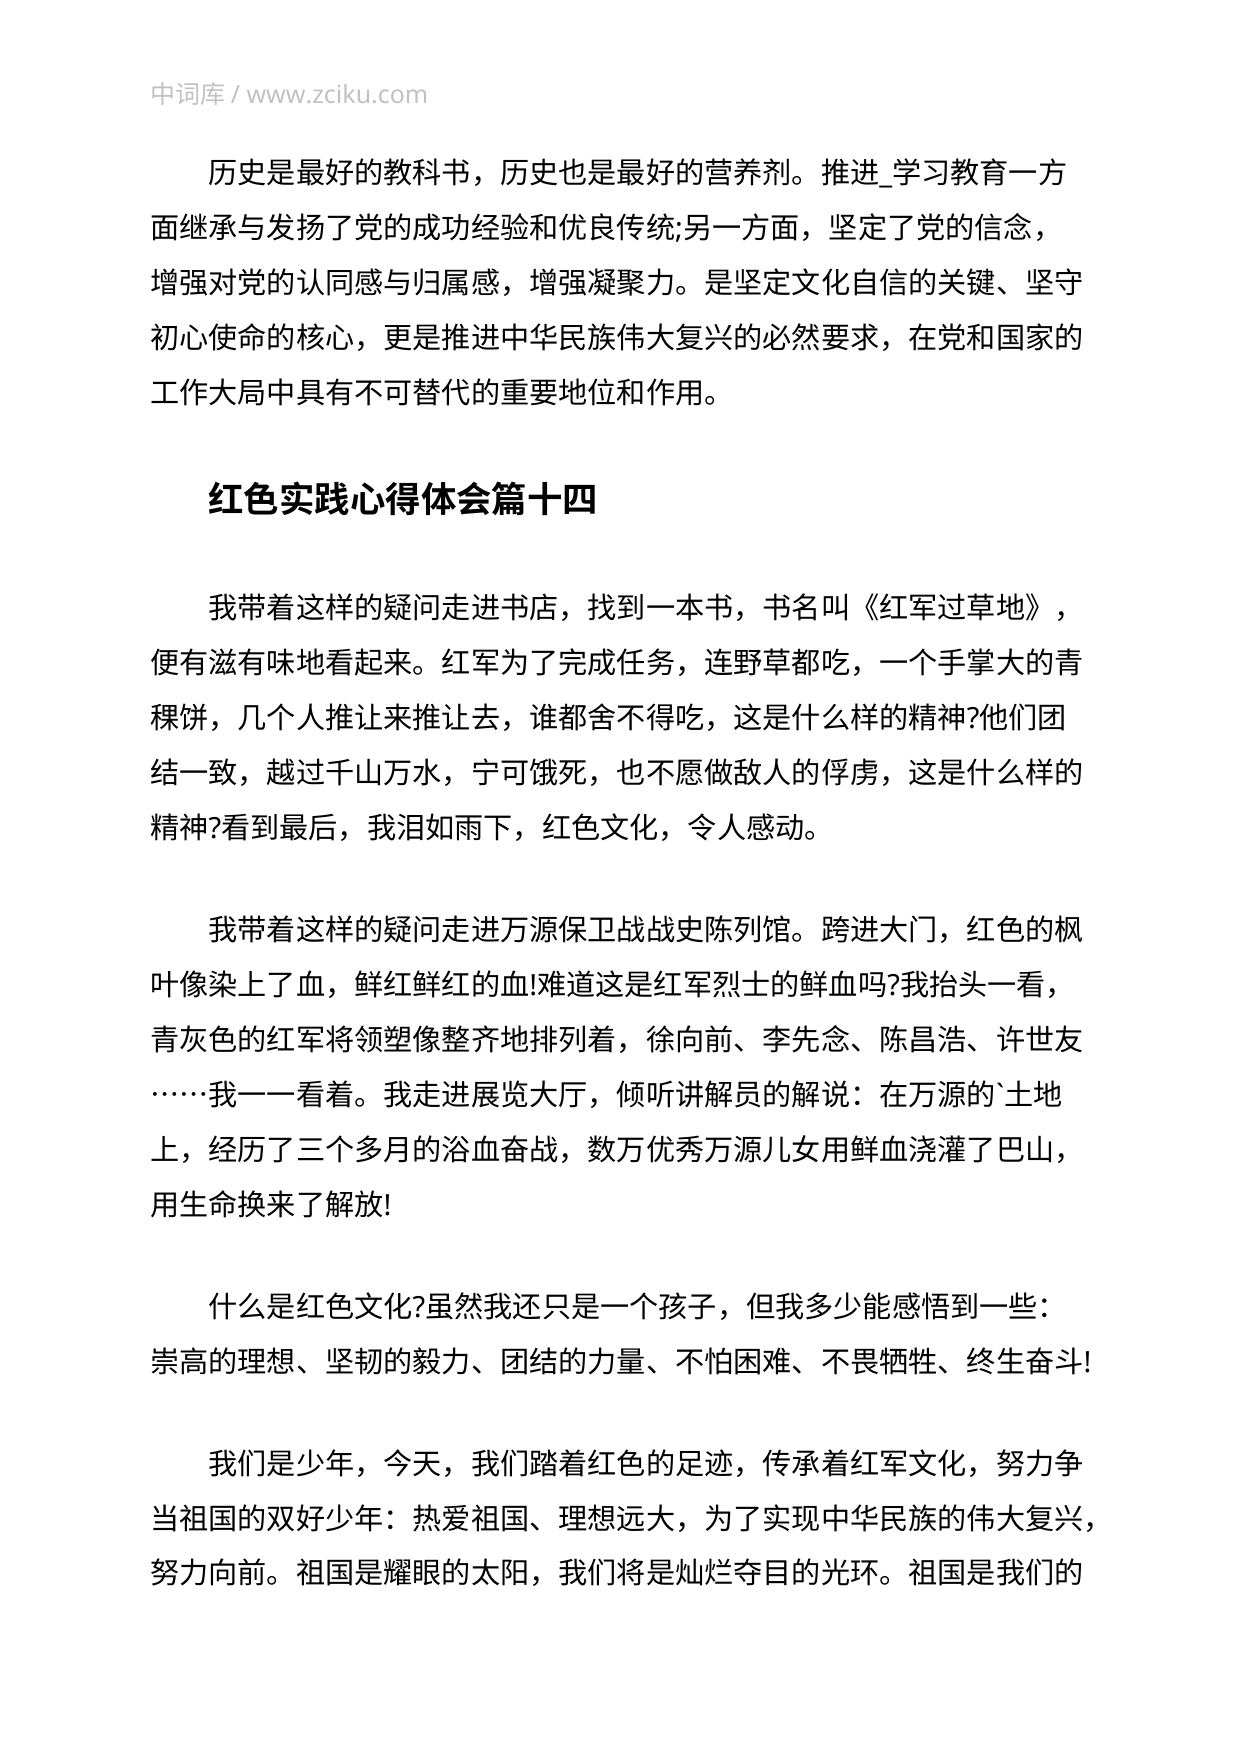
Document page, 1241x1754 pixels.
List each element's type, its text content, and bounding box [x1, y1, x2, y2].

text 我带着这样的疑问走进万源保卫战战史陈列馆。跨进大门，红色的枫叶像染上了血，鲜红鲜红的血!难道这是红军烈士的鲜血吗?我抬头一看，青灰色的红军将领塑像整齐地排列着，徐向前、李先念、陈昌浩、许世友……我一一看着。我走进展览大厅，倾听讲解员的解说：在万源的`土地上，经历了三个多月的浴血奋战，数万优秀万源儿女用鲜血浇灌了巴山，用生命换来了解放! [150, 907, 1090, 1224]
text 什么是红色文化?虽然我还只是一个孩子，但我多少能感悟到一些：崇高的理想、坚韧的毅力、团结的力量、不怕困难、不畏牺牲、终生奋斗! [150, 1283, 1090, 1381]
text 我带着这样的疑问走进书店，找到一本书，书名叫《红军过草地》，便有滋有味地看起来。红军为了完成任务，连野草都吃，一个手掌大的青稞饼，几个人推让来推让去，谁都舍不得吃，这是什么样的精神?他们团结一致，越过千山万水，宁可饿死，也不愿做敌人的俘虏，这是什么样的精神?看到最后，我泪如雨下，红色文化，令人感动。 [150, 585, 1090, 847]
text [150, 1440, 1090, 1592]
text 历史是最好的教科书，历史也是最好的营养剂。推进_学习教育一方面继承与发扬了党的成功经验和优良传统;另一方面，坚定了党的信念，增强对党的认同感与归属感，增强凝聚力。是坚定文化自信的关键、坚守初心使命的核心，更是推进中华民族伟大复兴的必然要求，在党和国家的工作大局中具有不可替代的重要地位和作用。 [150, 150, 1090, 412]
text 红色实践心得体会篇十四 [150, 472, 1090, 523]
